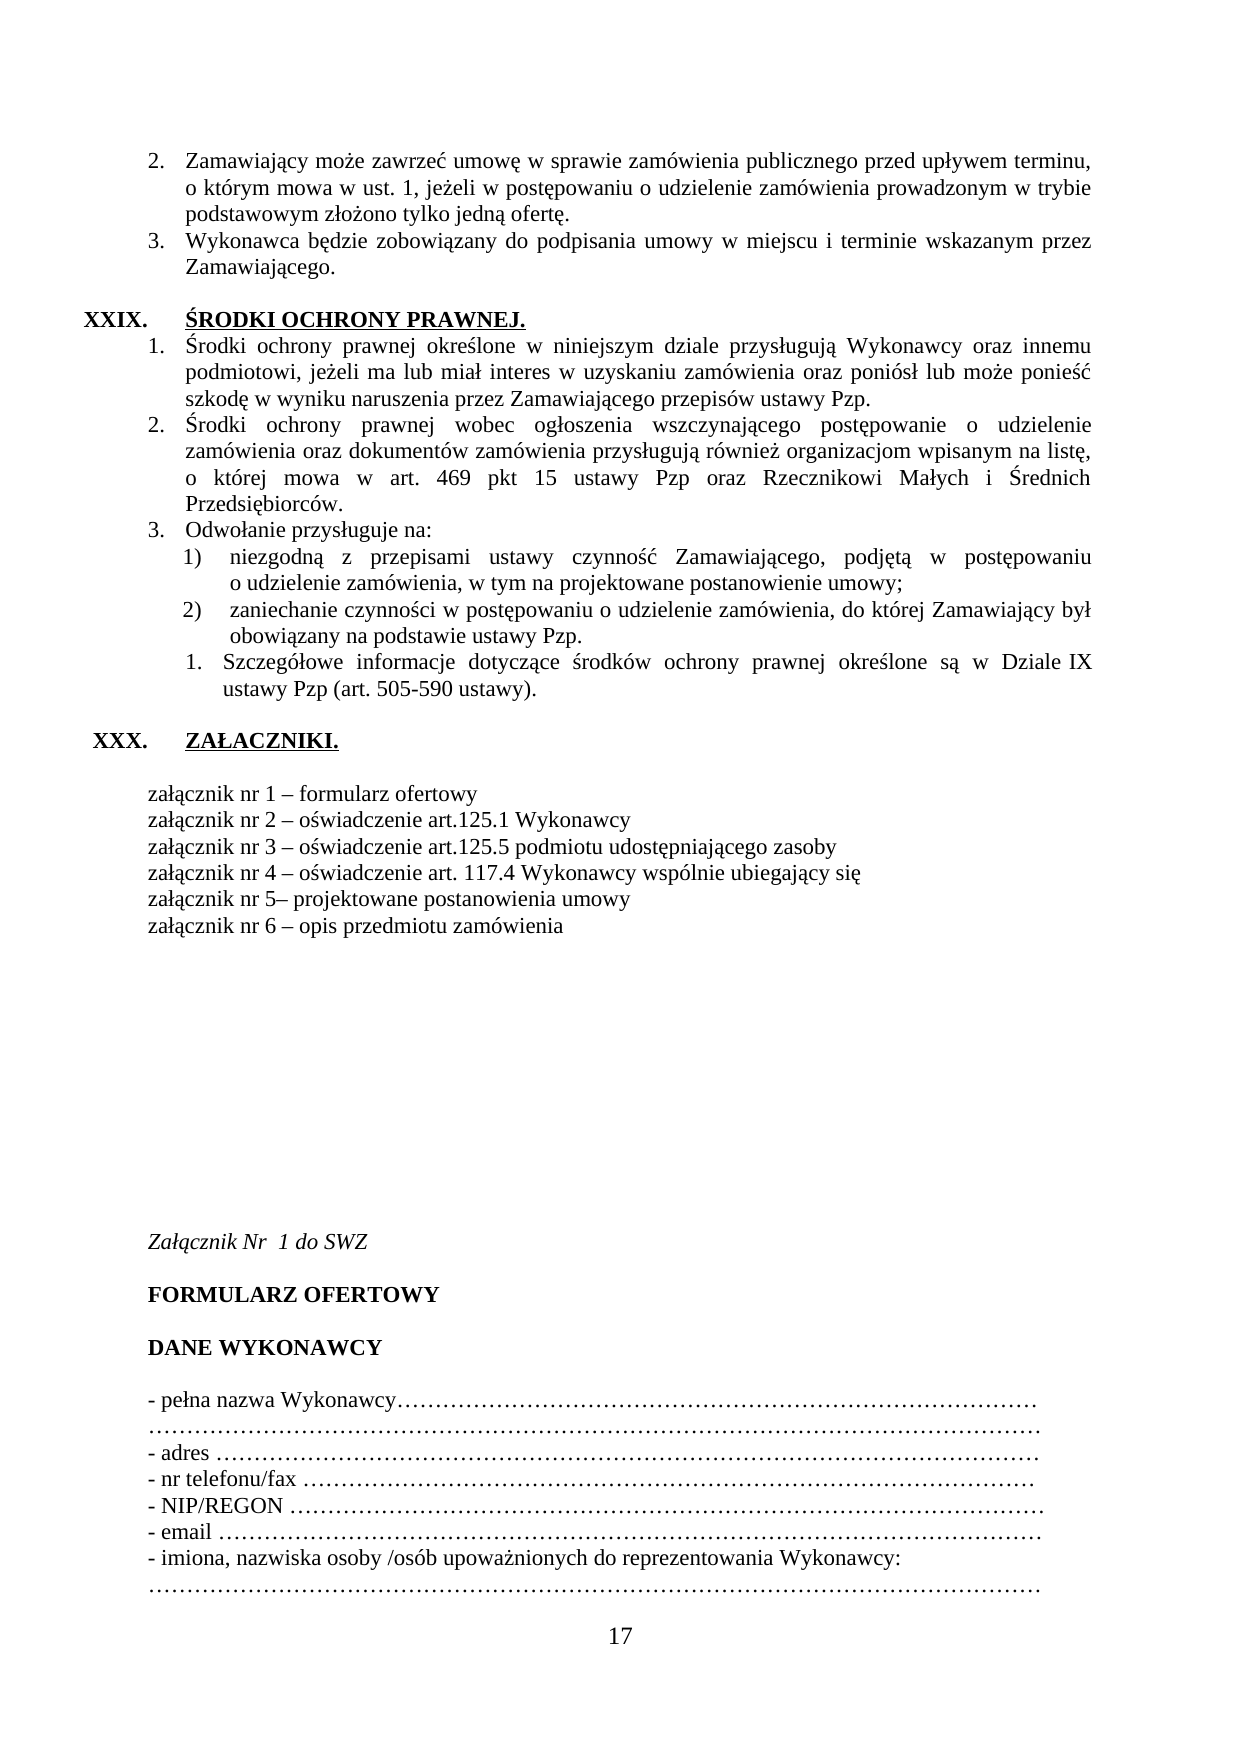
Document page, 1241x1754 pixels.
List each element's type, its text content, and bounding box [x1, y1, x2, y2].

list Środki ochrony prawnej wobec ogłoszenia wszczynającego postępowanie o udzielenie zamówienia oraz dokumentów zamówienia przysługują również organizacjom wpisanym na listę, o której mowa w art. 469 pkt 15 ustawy Pzp oraz Rzecznikowi Małych i Średnich Przedsiębiorców. [148, 411, 1093, 517]
list niezgodną z przepisami ustawy czynność Zamawiającego, podjętą w postępowaniu o udzielenie zamówienia, w tym na projektowane postanowienie umowy; [192, 543, 1093, 596]
text - pełna nazwa Wykonawcy………………………………………………………………………… [148, 1386, 1093, 1413]
text - NIP/REGON ……………………………………………………………………………………… [148, 1492, 1093, 1518]
text Załącznik Nr 1 do SWZ [148, 1228, 1093, 1254]
list Wykonawca będzie zobowiązany do podpisania umowy w miejscu i terminie wskazanym przez Zamawiającego. [148, 227, 1093, 279]
list Zamawiający może zawrzeć umowę w sprawie zamówienia publicznego przed upływem terminu, o którym mowa w ust. 1, jeżeli w postępowaniu o udzielenie zamówienia prowadzonym w trybie podstawowym złożono tylko jedną ofertę. [148, 148, 1093, 227]
text DANE WYKONAWCY [148, 1333, 1093, 1360]
list ŚRODKI OCHRONY PRAWNEJ. [148, 306, 1093, 332]
text załącznik nr 1 – formularz ofertowy [148, 780, 1093, 806]
text - adres ……………………………………………………………………………………………… [148, 1439, 1093, 1465]
text załącznik nr 4 – oświadczenie art. 117.4 Wykonawcy wspólnie ubiegający się [148, 859, 1093, 886]
text - imiona, nazwiska osoby /osób upoważnionych do reprezentowania Wykonawcy: [148, 1544, 1093, 1571]
list ZAŁACZNIKI. [148, 727, 1093, 754]
text załącznik nr 3 – oświadczenie art.125.5 podmiotu udostępniającego zasoby [148, 833, 1093, 859]
list Szczegółowe informacje dotyczące środków ochrony prawnej określone są w Dziale IX ustawy Pzp (art. 505-590 ustawy). [185, 648, 1093, 701]
list Odwołanie przysługuje na: [148, 517, 1093, 543]
text ……………………………………………………………………………………………………… [148, 1571, 1093, 1597]
text załącznik nr 5– projektowane postanowienia umowy [148, 886, 1093, 912]
text - nr telefonu/fax …………………………………………………………………………………… [148, 1465, 1093, 1492]
list Środki ochrony prawnej określone w niniejszym dziale przysługują Wykonawcy oraz innemu podmiotowi, jeżeli ma lub miał interes w uzyskaniu zamówienia oraz poniósł lub może ponieść szkodę w wyniku naruszenia przez Zamawiającego przepisów ustawy Pzp. [148, 332, 1093, 411]
text załącznik nr 6 – opis przedmiotu zamówienia [148, 912, 1093, 938]
text załącznik nr 2 – oświadczenie art.125.1 Wykonawcy [148, 806, 1093, 833]
text ……………………………………………………………………………………………………… [148, 1413, 1093, 1439]
text FORMULARZ OFERTOWY [148, 1281, 1093, 1307]
text - email ……………………………………………………………………………………………… [148, 1518, 1093, 1544]
list zaniechanie czynności w postępowaniu o udzielenie zamówienia, do której Zamawiający był obowiązany na podstawie ustawy Pzp. [192, 596, 1093, 648]
